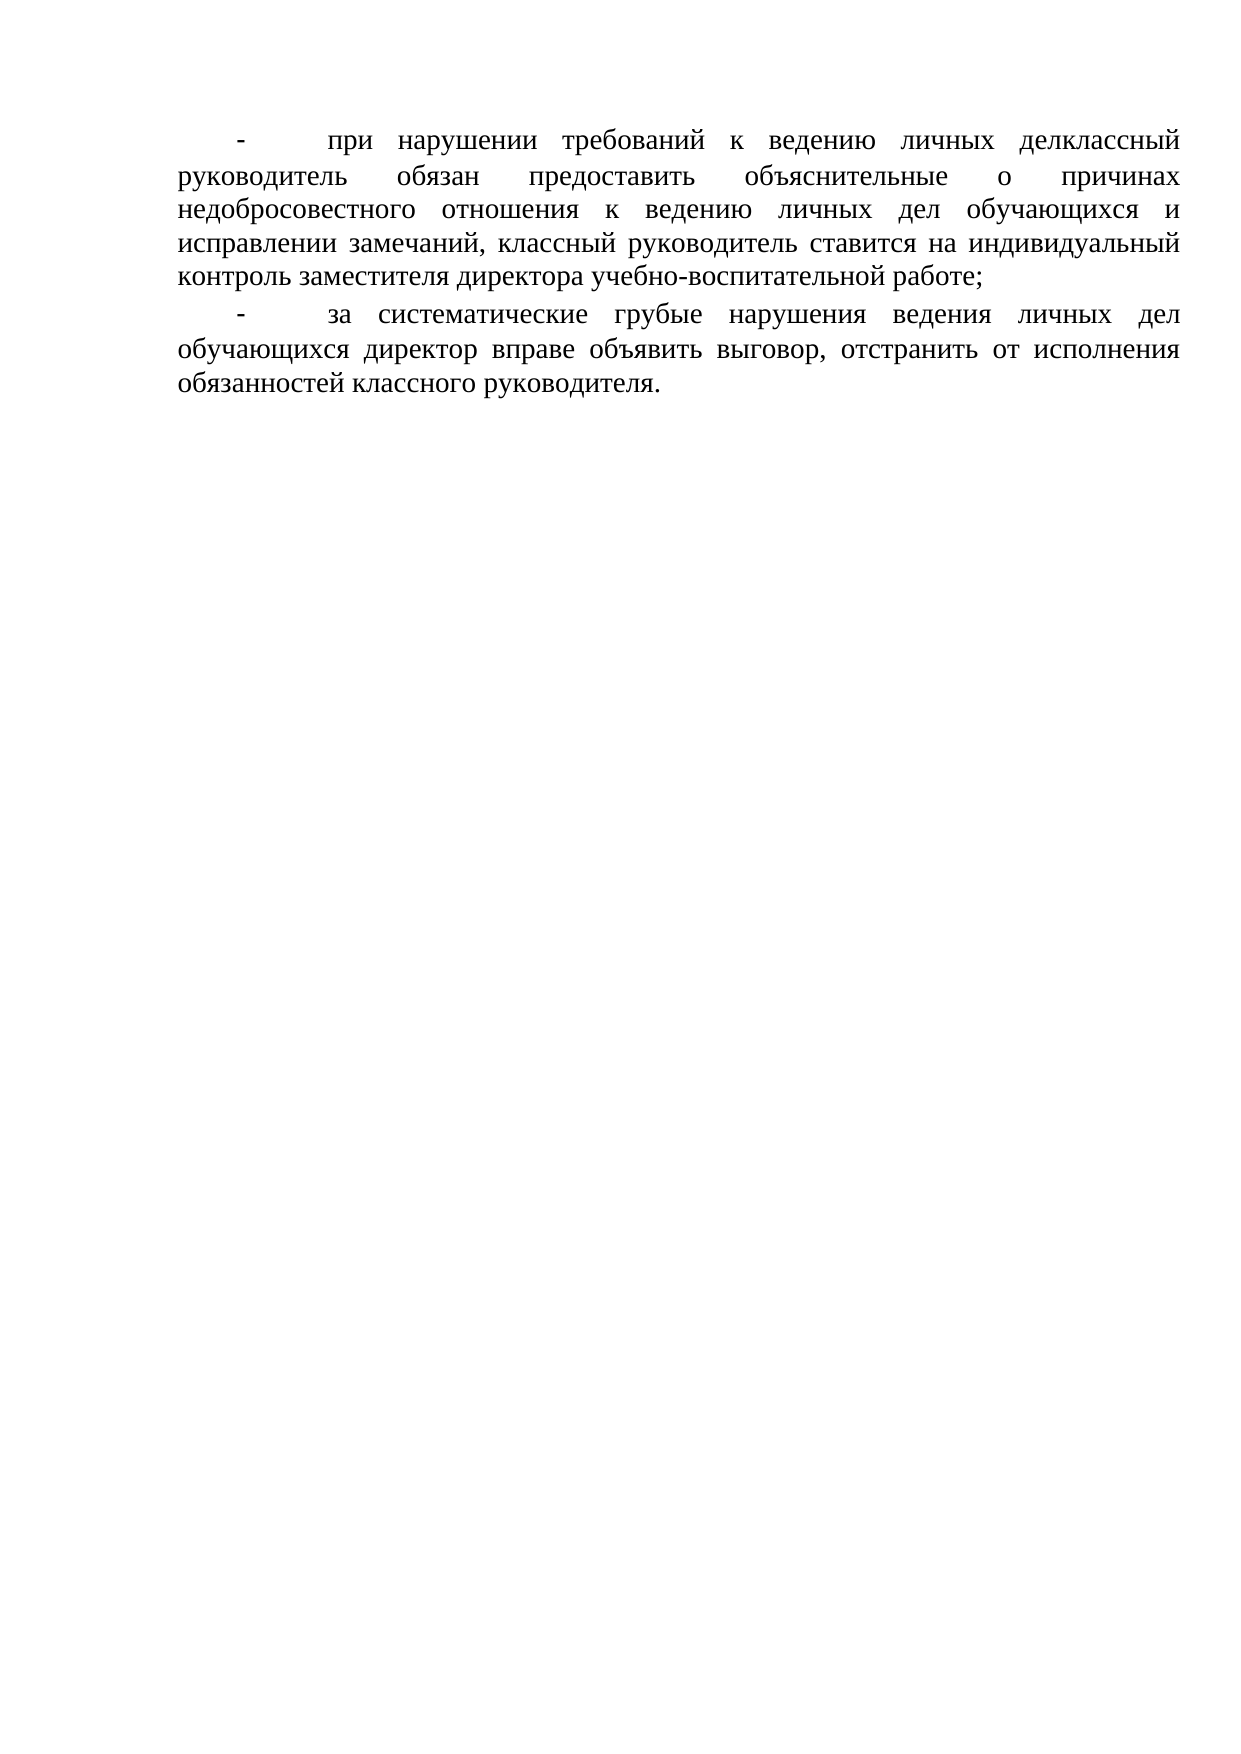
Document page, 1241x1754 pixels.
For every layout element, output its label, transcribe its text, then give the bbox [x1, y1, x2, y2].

list при нарушении требований к ведению личных делклассный руководитель обязан предоставить объяснительные о причинах недобросовестного отношения к ведению личных дел обучающихся и исправлении замечаний, классный руководитель ставится на индивидуальный контроль заместителя директора учебно-воспитательной работе; [177, 118, 1181, 292]
list за систематические грубые нарушения ведения личных дел обучающихся директор вправе объявить выговор, отстранить от исполнения обязанностей классного руководителя. [177, 292, 1181, 399]
